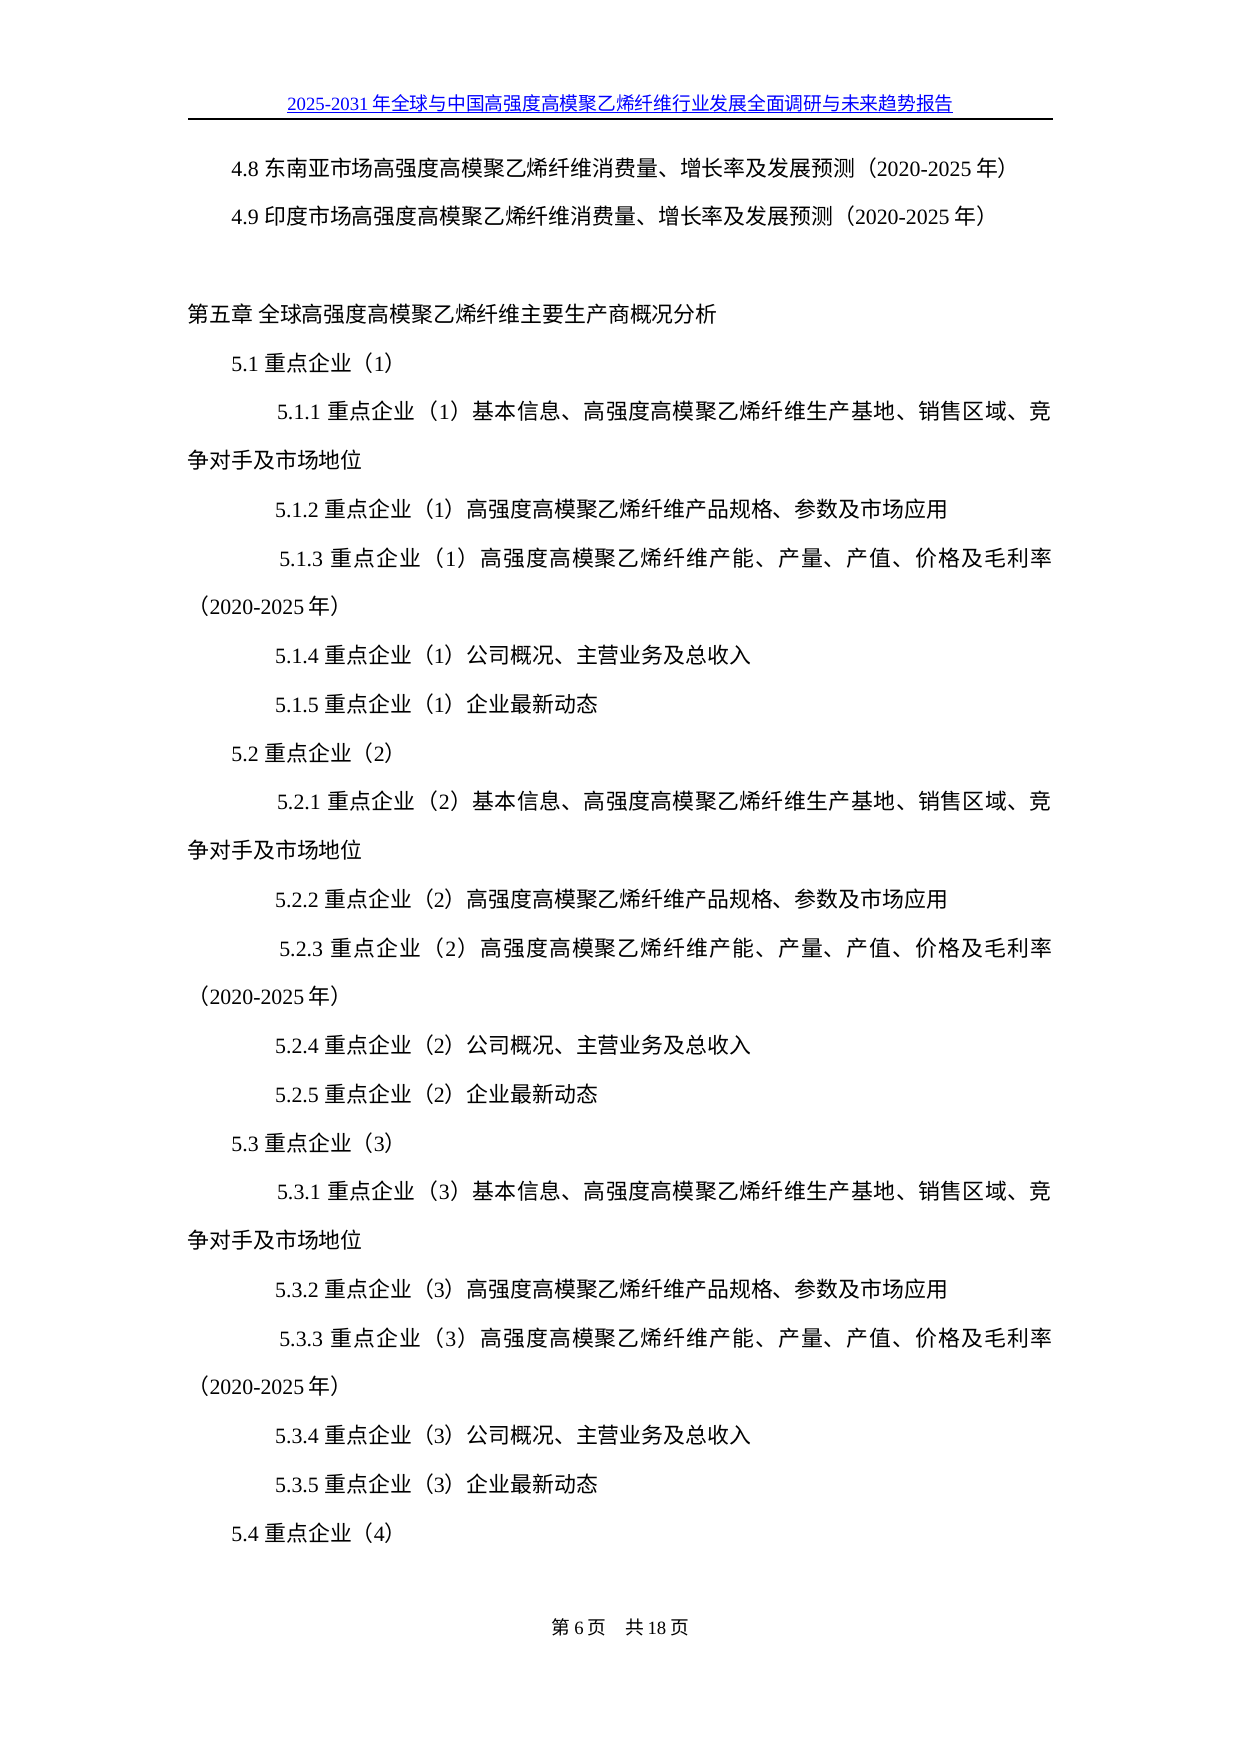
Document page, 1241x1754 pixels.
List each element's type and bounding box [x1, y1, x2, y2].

text [187, 150, 1053, 1548]
